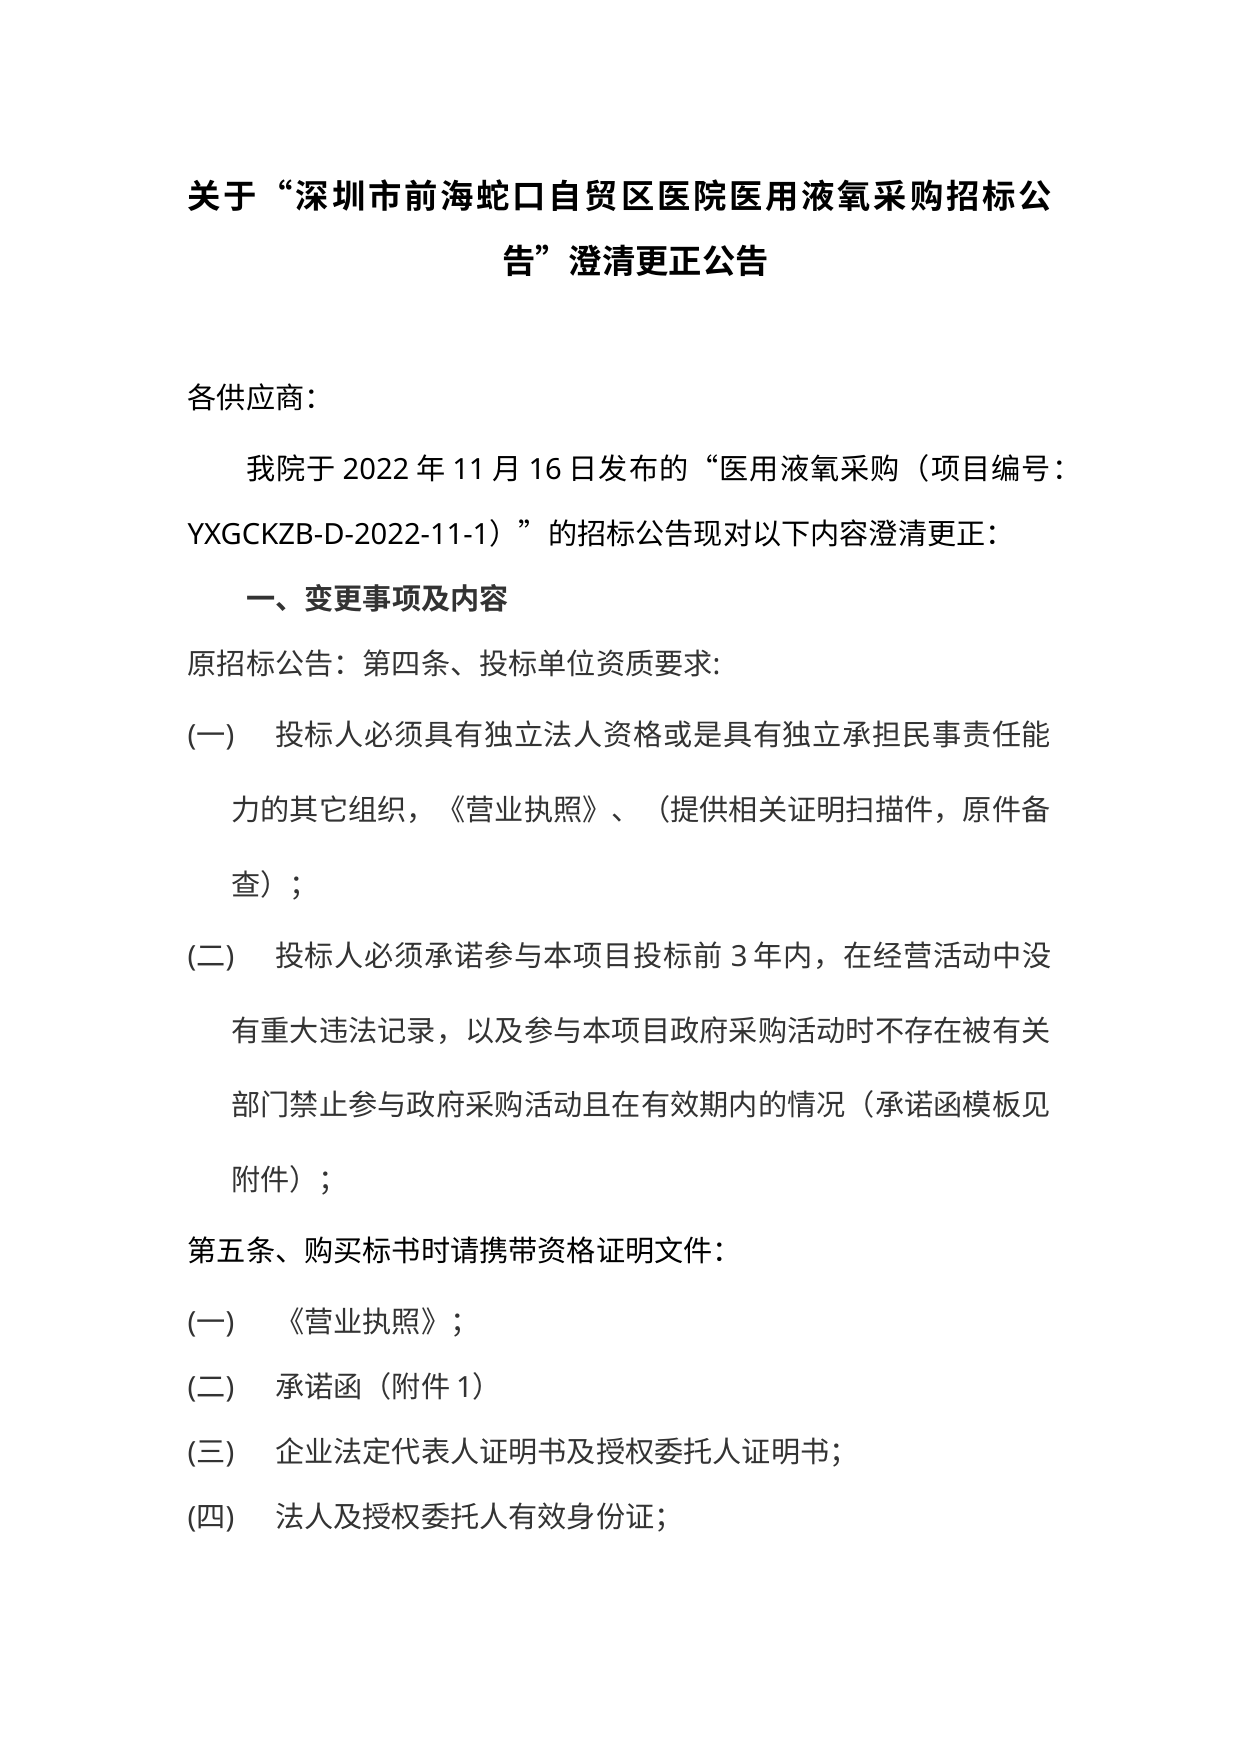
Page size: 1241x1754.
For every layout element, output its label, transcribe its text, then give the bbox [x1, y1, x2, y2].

list 投标人必须承诺参与本项目投标前3年内，在经营活动中没有重大违法记录，以及参与本项目政府采购活动时不存在被有关部门禁止参与政府采购活动且在有效期内的情况（承诺函模板见附件）； [187, 921, 1053, 1210]
text 各供应商： [187, 363, 1053, 428]
text 第五条、购买标书时请携带资格证明文件： [187, 1216, 1053, 1281]
text 我院于2022年11月16日发布的“医用液氧采购（项目编号：YXGCKZB-D-2022-11-1）”的招标公告现对以下内容澄清更正： [187, 434, 1053, 564]
list 《营业执照》； [187, 1288, 1053, 1353]
text 原招标公告：第四条、投标单位资质要求: [187, 629, 1053, 694]
text 一、变更事项及内容 [187, 564, 1053, 629]
text 关于“深圳市前海蛇口自贸区医院医用液氧采购招标公告”澄清更正公告 [187, 162, 1053, 292]
list 企业法定代表人证明书及授权委托人证明书； [187, 1418, 1053, 1483]
list 法人及授权委托人有效身份证； [187, 1483, 1053, 1548]
list 投标人必须具有独立法人资格或是具有独立承担民事责任能力的其它组织，《营业执照》、（提供相关证明扫描件，原件备查）； [187, 701, 1053, 915]
list 承诺函（附件1） [187, 1353, 1053, 1418]
